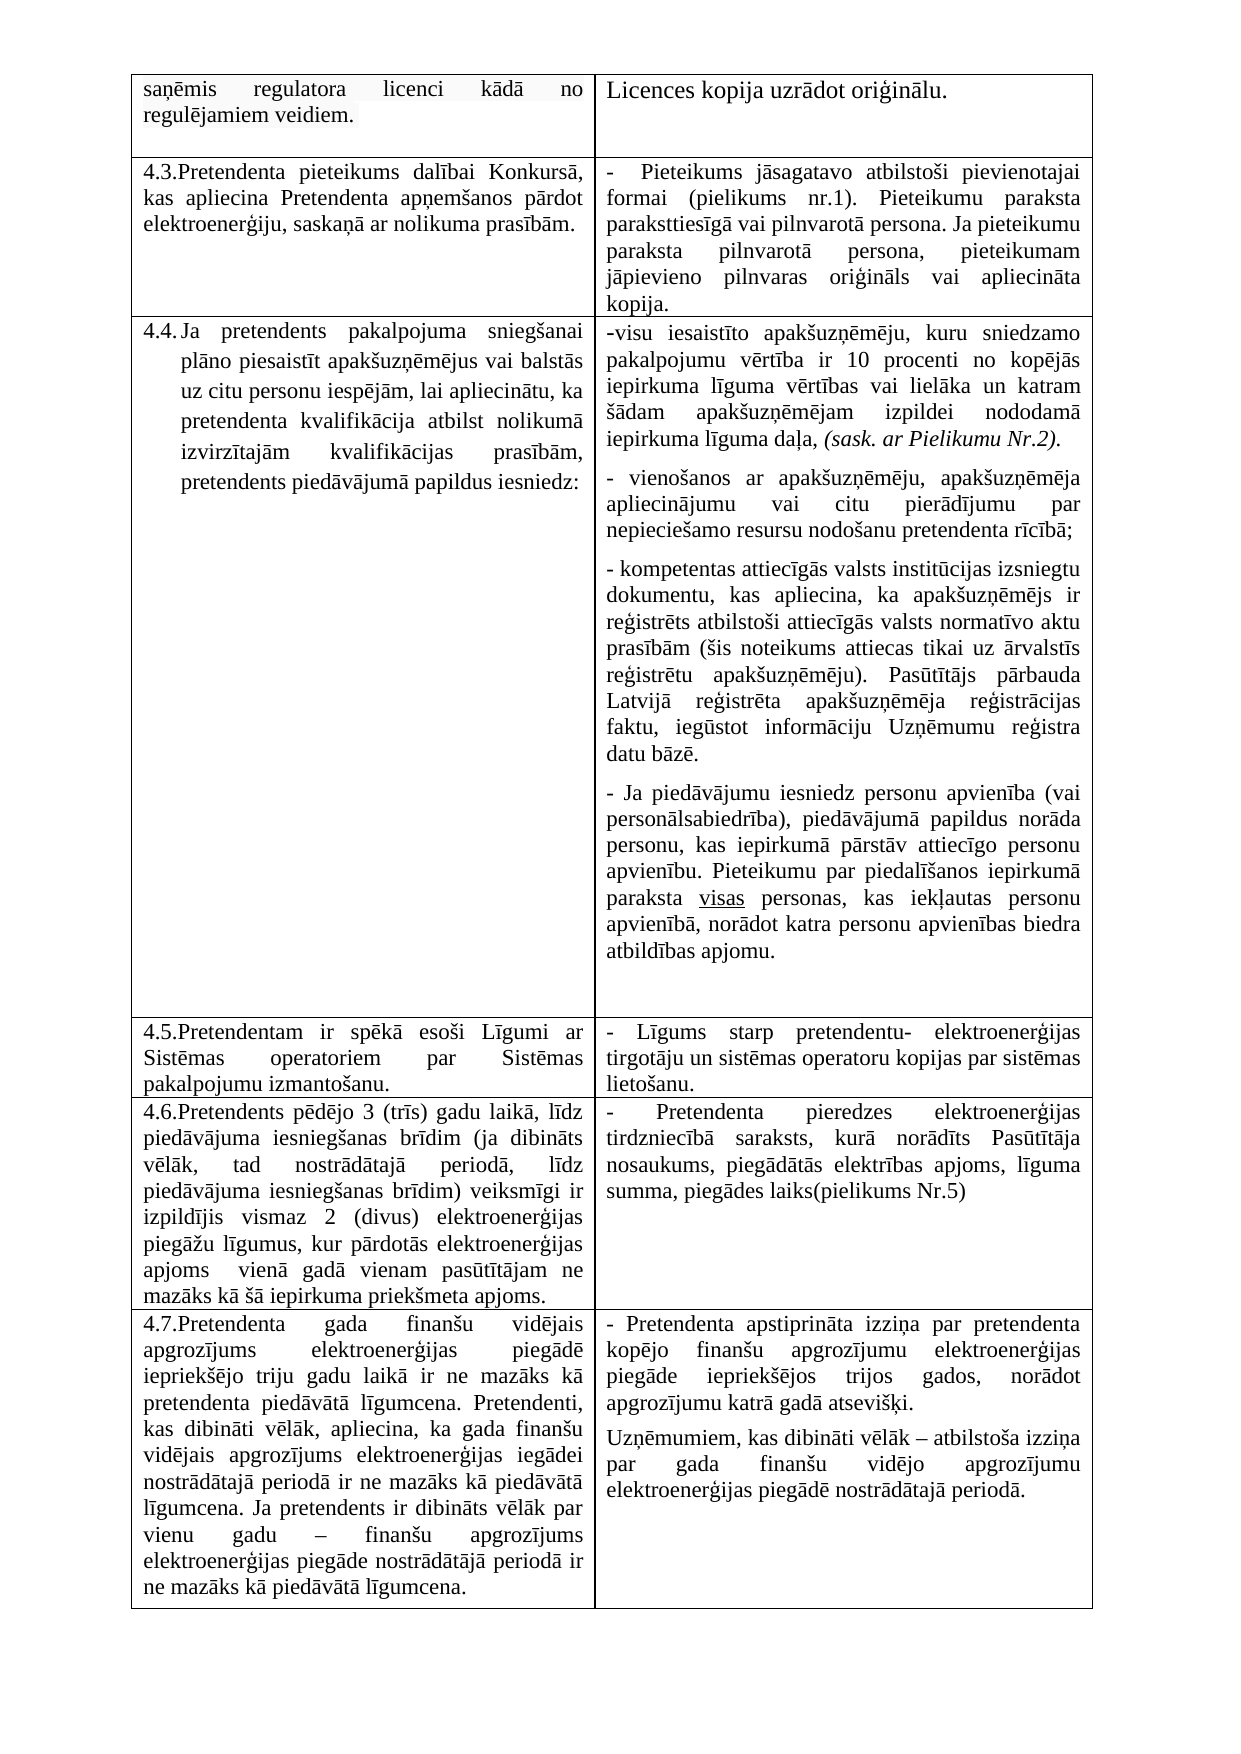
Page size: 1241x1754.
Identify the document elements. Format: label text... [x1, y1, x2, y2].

table_cell - Pretendenta apstiprināta izziņa par pretendenta kopējo finanšu apgrozījumu elektroenerģijas piegāde iepriekšējos trijos gados, norādot apgrozījumu katrā gadā atsevišķi. Uzņēmumiem, kas dibināti vēlāk – atbilstoša izziņa par gada finanšu vidējo apgrozījumu elektroenerģijas piegādē nostrādātajā periodā. [596, 1310, 1092, 1608]
table_cell - Pieteikums jāsagatavo atbilstoši pievienotajai formai (pielikums nr.1). Pieteikumu paraksta paraksttiesīgā vai pilnvarotā persona. Ja pieteikumu paraksta pilnvarotā persona, pieteikumam jāpievieno pilnvaras oriģināls vai apliecināta kopija. [596, 158, 1092, 316]
table_cell Ja pretendents pakalpojuma sniegšanai plāno piesaistīt apakšuzņēmējus vai balstās uz citu personu iespējām, lai apliecinātu, ka pretendenta kvalifikācija atbilst nolikumā izvirzītajām kvalifikācijas prasībām, pretendents piedāvājumā papildus iesniedz: [132, 317, 594, 1017]
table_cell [596, 75, 1092, 157]
table_cell 4.7.Pretendenta gada finanšu vidējais apgrozījums elektroenerģijas piegādē iepriekšējo triju gadu laikā ir ne mazāks kā pretendenta piedāvātā līgumcena. Pretendenti, kas dibināti vēlāk, apliecina, ka gada finanšu vidējais apgrozījums elektroenerģijas iegādei nostrādātajā periodā ir ne mazāks kā piedāvātā līgumcena. Ja pretendents ir dibināts vēlāk par vienu gadu – finanšu apgrozījums elektroenerģijas piegāde nostrādātājā periodā ir ne mazāks kā piedāvātā līgumcena. [132, 1310, 594, 1608]
table_cell 4.5.Pretendentam ir spēkā esoši Līgumi ar Sistēmas operatoriem par Sistēmas pakalpojumu izmantošanu. [132, 1018, 594, 1097]
table_cell 4.3.Pretendenta pieteikums dalībai Konkursā, kas apliecina Pretendenta apņemšanos pārdot elektroenerģiju, saskaņā ar nolikuma prasībām. [132, 158, 594, 316]
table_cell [132, 75, 594, 157]
table_cell - Pretendenta pieredzes elektroenerģijas tirdzniecībā saraksts, kurā norādīts Pasūtītāja nosaukums, piegādātās elektrības apjoms, līguma summa, piegādes laiks(pielikums Nr.5) [596, 1098, 1092, 1309]
table_cell 4.6.Pretendents pēdējo 3 (trīs) gadu laikā, līdz piedāvājuma iesniegšanas brīdim (ja dibināts vēlāk, tad nostrādātajā periodā, līdz piedāvājuma iesniegšanas brīdim) veiksmīgi ir izpildījis vismaz 2 (divus) elektroenerģijas piegāžu līgumus, kur pārdotās elektroenerģijas apjoms vienā gadā vienam pasūtītājam ne mazāks kā šā iepirkuma priekšmeta apjoms. [132, 1098, 594, 1309]
table_cell -visu iesaistīto apakšuzņēmēju, kuru sniedzamo pakalpojumu vērtība ir 10 procenti no kopējās iepirkuma līguma vērtības vai lielāka un katram šādam apakšuzņēmējam izpildei nododamā iepirkuma līguma daļa, (sask. ar Pielikumu Nr.2). - vienošanos ar apakšuzņēmēju, apakšuzņēmēja apliecinājumu vai citu pierādījumu par nepieciešamo resursu nodošanu pretendenta rīcībā; - kompetentas attiecīgās valsts institūcijas izsniegtu dokumentu, kas apliecina, ka apakšuzņēmējs ir reģistrēts atbilstoši attiecīgās valsts normatīvo aktu prasībām (šis noteikums attiecas tikai uz ārvalstīs reģistrētu apakšuzņēmēju). Pasūtītājs pārbauda Latvijā reģistrēta apakšuzņēmēja reģistrācijas faktu, iegūstot informāciju Uzņēmumu reģistra datu bāzē. - Ja piedāvājumu iesniedz personu apvienība (vai personālsabiedrība), piedāvājumā papildus norāda personu, kas iepirkumā pārstāv attiecīgo personu apvienību. Pieteikumu par piedalīšanos iepirkumā paraksta visas personas, kas iekļautas personu apvienībā, norādot katra personu apvienības biedra atbildības apjomu. [596, 317, 1092, 1017]
table_cell - Līgums starp pretendentu- elektroenerģijas tirgotāju un sistēmas operatoru kopijas par sistēmas lietošanu. [596, 1018, 1092, 1097]
